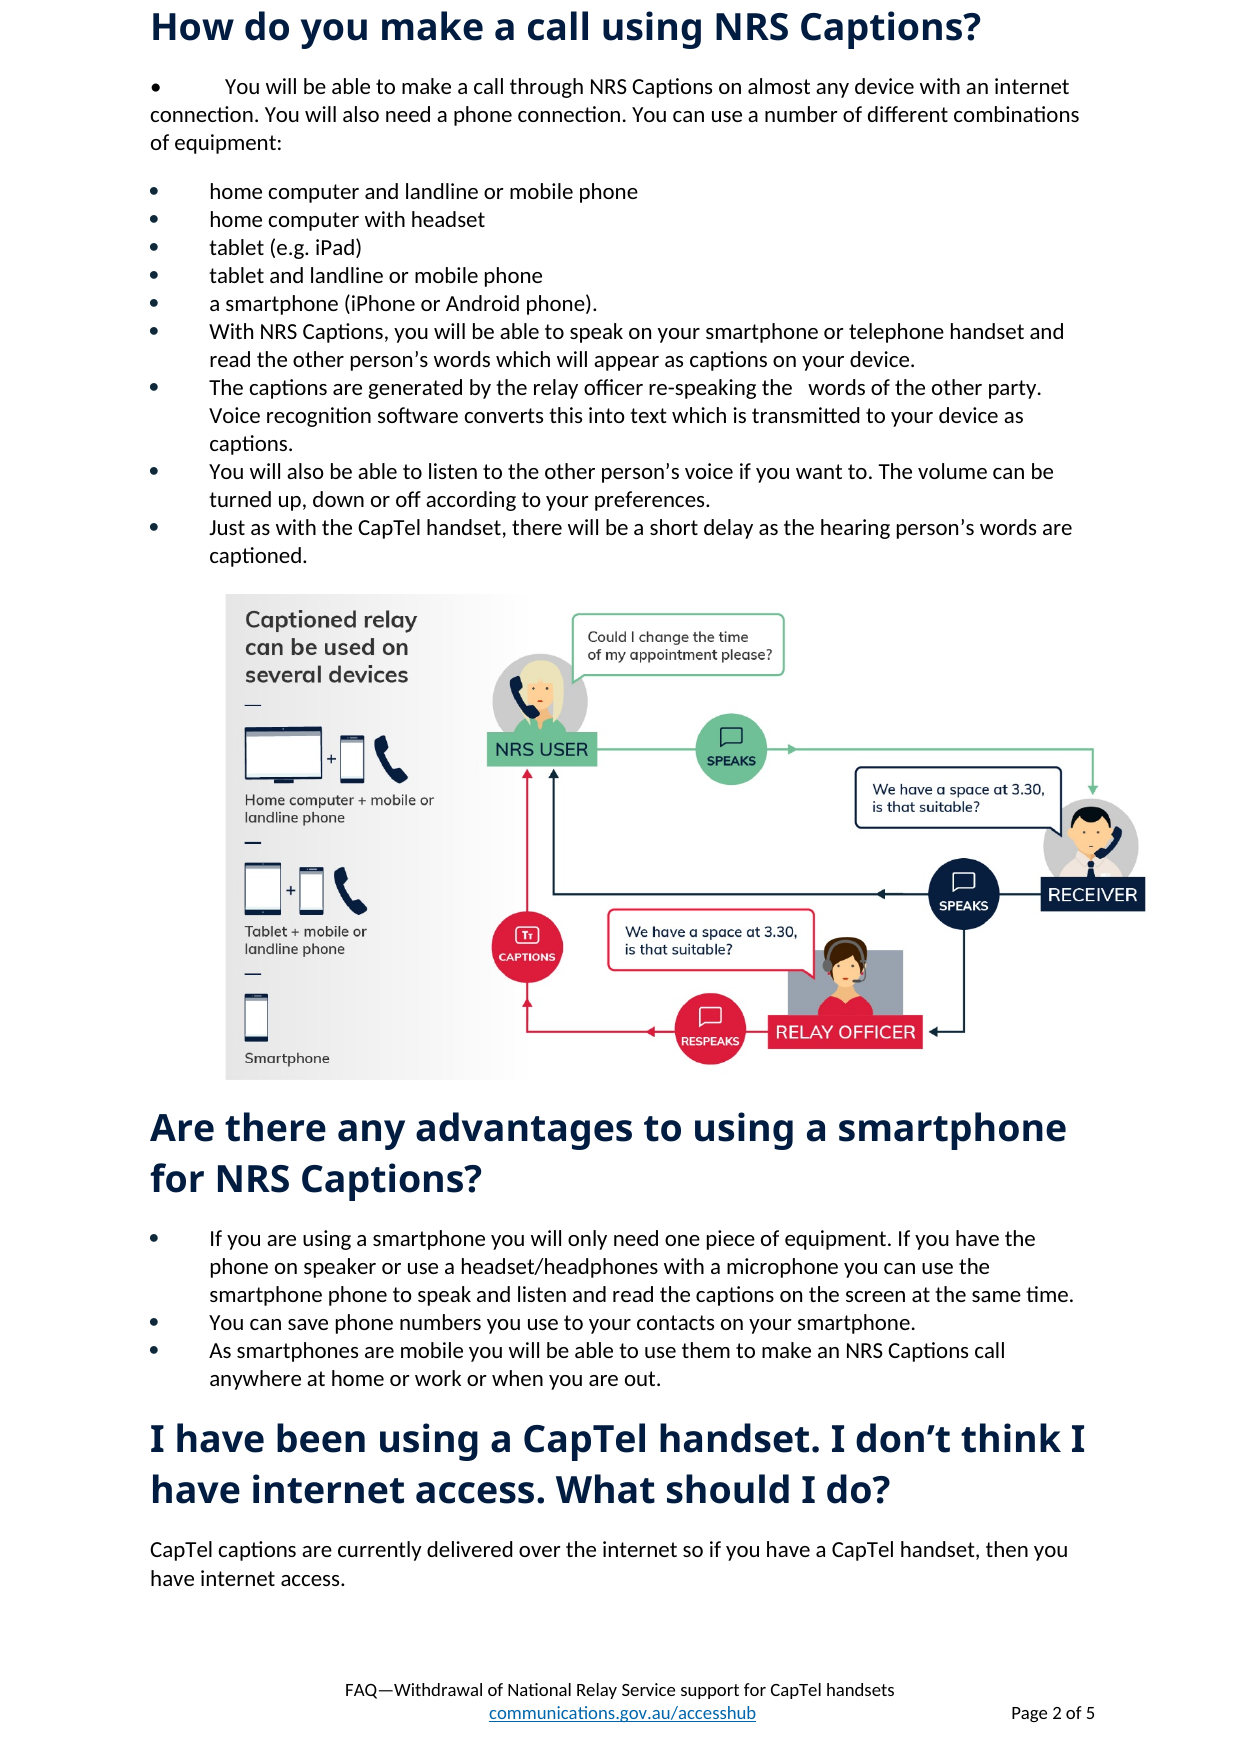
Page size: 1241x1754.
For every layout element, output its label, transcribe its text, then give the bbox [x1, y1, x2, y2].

text home computer with headset [150, 205, 1090, 233]
text a smartphone (iPhone or Android phone). [150, 289, 1090, 317]
text With NRS Captions, you will be able to speak on your smartphone or telephone handset and read the other person’s words which will appear as captions on your device. [150, 317, 1090, 373]
text As smartphones are mobile you will be able to use them to make an NRS Captions call anywhere at home or work or when you are out. [150, 1336, 1090, 1392]
text You can save phone numbers you use to your contacts on your smartphone. [150, 1308, 1090, 1336]
text The captions are generated by the relay officer re-speaking the words of the other party. Voice recognition software converts this into text which is transmitted to your device as captions. [150, 373, 1090, 457]
picture [225, 594, 1158, 1080]
subtitle Are there any advantages to using a smartphone for NRS Captions? [150, 1101, 1090, 1203]
text CapTel captions are currently delivered over the internet so if you have a CapTel handset, then you have internet access. [150, 1536, 1090, 1592]
text You will also be able to listen to the other person’s voice if you want to. The volume can be turned up, down or off according to your preferences. [150, 457, 1090, 513]
text Just as with the CapTel handset, there will be a short delay as the hearing person’s words are captioned. [150, 513, 1090, 569]
text • You will be able to make a call through NRS Captions on almost any device with an internet connection. You will also need a phone connection. You can use a number of different combinations of equipment: [150, 72, 1090, 156]
text home computer and landline or mobile phone [150, 177, 1090, 205]
text If you are using a smartphone you will only need one piece of equipment. If you have the phone on speaker or use a headset/headphones with a microphone you can use the smartphone phone to speak and listen and read the captions on the screen at the same time. [150, 1224, 1090, 1308]
text tablet (e.g. iPad) [150, 233, 1090, 261]
subtitle How do you make a call using NRS Captions? [150, 0, 1090, 51]
subtitle I have been using a CapTel handset. I don’t think I have internet access. What should I do? [150, 1413, 1090, 1515]
text tablet and landline or mobile phone [150, 261, 1090, 289]
